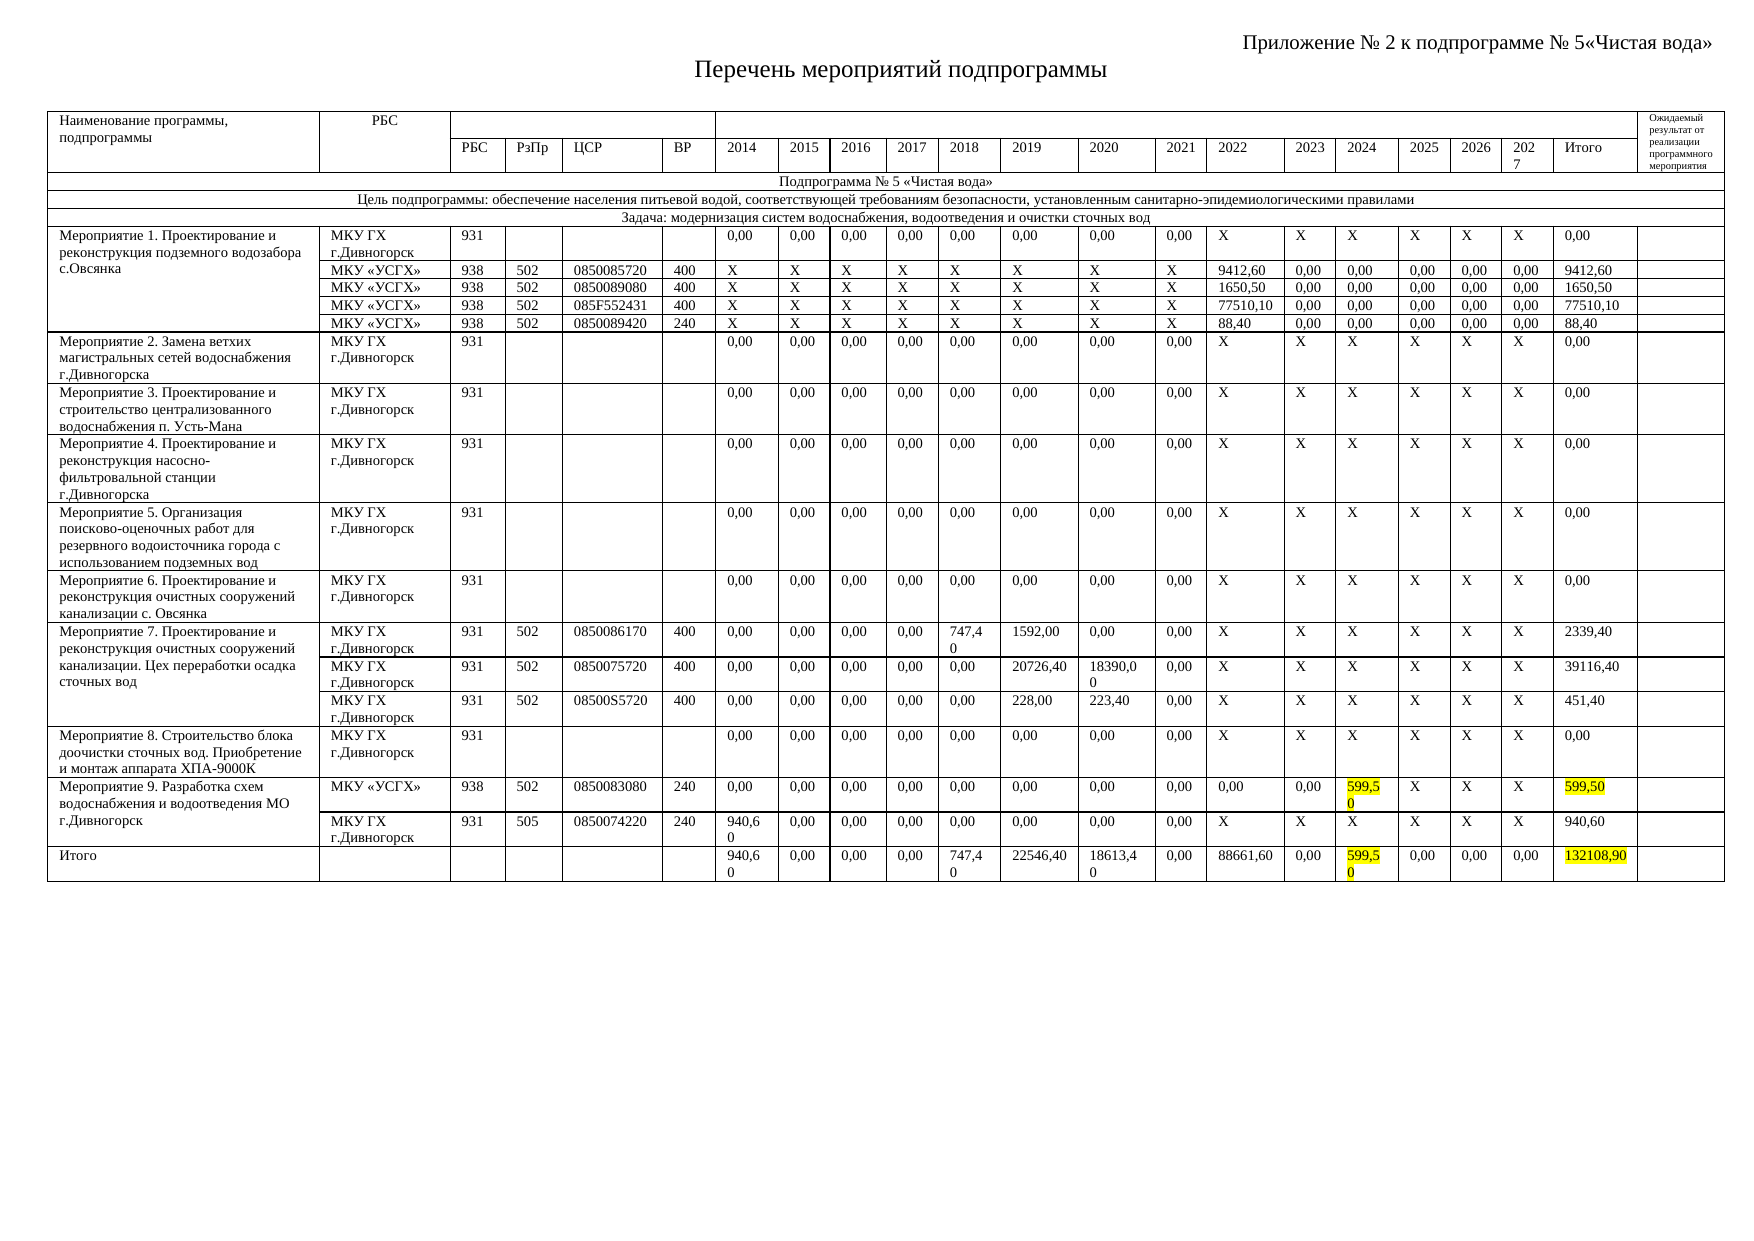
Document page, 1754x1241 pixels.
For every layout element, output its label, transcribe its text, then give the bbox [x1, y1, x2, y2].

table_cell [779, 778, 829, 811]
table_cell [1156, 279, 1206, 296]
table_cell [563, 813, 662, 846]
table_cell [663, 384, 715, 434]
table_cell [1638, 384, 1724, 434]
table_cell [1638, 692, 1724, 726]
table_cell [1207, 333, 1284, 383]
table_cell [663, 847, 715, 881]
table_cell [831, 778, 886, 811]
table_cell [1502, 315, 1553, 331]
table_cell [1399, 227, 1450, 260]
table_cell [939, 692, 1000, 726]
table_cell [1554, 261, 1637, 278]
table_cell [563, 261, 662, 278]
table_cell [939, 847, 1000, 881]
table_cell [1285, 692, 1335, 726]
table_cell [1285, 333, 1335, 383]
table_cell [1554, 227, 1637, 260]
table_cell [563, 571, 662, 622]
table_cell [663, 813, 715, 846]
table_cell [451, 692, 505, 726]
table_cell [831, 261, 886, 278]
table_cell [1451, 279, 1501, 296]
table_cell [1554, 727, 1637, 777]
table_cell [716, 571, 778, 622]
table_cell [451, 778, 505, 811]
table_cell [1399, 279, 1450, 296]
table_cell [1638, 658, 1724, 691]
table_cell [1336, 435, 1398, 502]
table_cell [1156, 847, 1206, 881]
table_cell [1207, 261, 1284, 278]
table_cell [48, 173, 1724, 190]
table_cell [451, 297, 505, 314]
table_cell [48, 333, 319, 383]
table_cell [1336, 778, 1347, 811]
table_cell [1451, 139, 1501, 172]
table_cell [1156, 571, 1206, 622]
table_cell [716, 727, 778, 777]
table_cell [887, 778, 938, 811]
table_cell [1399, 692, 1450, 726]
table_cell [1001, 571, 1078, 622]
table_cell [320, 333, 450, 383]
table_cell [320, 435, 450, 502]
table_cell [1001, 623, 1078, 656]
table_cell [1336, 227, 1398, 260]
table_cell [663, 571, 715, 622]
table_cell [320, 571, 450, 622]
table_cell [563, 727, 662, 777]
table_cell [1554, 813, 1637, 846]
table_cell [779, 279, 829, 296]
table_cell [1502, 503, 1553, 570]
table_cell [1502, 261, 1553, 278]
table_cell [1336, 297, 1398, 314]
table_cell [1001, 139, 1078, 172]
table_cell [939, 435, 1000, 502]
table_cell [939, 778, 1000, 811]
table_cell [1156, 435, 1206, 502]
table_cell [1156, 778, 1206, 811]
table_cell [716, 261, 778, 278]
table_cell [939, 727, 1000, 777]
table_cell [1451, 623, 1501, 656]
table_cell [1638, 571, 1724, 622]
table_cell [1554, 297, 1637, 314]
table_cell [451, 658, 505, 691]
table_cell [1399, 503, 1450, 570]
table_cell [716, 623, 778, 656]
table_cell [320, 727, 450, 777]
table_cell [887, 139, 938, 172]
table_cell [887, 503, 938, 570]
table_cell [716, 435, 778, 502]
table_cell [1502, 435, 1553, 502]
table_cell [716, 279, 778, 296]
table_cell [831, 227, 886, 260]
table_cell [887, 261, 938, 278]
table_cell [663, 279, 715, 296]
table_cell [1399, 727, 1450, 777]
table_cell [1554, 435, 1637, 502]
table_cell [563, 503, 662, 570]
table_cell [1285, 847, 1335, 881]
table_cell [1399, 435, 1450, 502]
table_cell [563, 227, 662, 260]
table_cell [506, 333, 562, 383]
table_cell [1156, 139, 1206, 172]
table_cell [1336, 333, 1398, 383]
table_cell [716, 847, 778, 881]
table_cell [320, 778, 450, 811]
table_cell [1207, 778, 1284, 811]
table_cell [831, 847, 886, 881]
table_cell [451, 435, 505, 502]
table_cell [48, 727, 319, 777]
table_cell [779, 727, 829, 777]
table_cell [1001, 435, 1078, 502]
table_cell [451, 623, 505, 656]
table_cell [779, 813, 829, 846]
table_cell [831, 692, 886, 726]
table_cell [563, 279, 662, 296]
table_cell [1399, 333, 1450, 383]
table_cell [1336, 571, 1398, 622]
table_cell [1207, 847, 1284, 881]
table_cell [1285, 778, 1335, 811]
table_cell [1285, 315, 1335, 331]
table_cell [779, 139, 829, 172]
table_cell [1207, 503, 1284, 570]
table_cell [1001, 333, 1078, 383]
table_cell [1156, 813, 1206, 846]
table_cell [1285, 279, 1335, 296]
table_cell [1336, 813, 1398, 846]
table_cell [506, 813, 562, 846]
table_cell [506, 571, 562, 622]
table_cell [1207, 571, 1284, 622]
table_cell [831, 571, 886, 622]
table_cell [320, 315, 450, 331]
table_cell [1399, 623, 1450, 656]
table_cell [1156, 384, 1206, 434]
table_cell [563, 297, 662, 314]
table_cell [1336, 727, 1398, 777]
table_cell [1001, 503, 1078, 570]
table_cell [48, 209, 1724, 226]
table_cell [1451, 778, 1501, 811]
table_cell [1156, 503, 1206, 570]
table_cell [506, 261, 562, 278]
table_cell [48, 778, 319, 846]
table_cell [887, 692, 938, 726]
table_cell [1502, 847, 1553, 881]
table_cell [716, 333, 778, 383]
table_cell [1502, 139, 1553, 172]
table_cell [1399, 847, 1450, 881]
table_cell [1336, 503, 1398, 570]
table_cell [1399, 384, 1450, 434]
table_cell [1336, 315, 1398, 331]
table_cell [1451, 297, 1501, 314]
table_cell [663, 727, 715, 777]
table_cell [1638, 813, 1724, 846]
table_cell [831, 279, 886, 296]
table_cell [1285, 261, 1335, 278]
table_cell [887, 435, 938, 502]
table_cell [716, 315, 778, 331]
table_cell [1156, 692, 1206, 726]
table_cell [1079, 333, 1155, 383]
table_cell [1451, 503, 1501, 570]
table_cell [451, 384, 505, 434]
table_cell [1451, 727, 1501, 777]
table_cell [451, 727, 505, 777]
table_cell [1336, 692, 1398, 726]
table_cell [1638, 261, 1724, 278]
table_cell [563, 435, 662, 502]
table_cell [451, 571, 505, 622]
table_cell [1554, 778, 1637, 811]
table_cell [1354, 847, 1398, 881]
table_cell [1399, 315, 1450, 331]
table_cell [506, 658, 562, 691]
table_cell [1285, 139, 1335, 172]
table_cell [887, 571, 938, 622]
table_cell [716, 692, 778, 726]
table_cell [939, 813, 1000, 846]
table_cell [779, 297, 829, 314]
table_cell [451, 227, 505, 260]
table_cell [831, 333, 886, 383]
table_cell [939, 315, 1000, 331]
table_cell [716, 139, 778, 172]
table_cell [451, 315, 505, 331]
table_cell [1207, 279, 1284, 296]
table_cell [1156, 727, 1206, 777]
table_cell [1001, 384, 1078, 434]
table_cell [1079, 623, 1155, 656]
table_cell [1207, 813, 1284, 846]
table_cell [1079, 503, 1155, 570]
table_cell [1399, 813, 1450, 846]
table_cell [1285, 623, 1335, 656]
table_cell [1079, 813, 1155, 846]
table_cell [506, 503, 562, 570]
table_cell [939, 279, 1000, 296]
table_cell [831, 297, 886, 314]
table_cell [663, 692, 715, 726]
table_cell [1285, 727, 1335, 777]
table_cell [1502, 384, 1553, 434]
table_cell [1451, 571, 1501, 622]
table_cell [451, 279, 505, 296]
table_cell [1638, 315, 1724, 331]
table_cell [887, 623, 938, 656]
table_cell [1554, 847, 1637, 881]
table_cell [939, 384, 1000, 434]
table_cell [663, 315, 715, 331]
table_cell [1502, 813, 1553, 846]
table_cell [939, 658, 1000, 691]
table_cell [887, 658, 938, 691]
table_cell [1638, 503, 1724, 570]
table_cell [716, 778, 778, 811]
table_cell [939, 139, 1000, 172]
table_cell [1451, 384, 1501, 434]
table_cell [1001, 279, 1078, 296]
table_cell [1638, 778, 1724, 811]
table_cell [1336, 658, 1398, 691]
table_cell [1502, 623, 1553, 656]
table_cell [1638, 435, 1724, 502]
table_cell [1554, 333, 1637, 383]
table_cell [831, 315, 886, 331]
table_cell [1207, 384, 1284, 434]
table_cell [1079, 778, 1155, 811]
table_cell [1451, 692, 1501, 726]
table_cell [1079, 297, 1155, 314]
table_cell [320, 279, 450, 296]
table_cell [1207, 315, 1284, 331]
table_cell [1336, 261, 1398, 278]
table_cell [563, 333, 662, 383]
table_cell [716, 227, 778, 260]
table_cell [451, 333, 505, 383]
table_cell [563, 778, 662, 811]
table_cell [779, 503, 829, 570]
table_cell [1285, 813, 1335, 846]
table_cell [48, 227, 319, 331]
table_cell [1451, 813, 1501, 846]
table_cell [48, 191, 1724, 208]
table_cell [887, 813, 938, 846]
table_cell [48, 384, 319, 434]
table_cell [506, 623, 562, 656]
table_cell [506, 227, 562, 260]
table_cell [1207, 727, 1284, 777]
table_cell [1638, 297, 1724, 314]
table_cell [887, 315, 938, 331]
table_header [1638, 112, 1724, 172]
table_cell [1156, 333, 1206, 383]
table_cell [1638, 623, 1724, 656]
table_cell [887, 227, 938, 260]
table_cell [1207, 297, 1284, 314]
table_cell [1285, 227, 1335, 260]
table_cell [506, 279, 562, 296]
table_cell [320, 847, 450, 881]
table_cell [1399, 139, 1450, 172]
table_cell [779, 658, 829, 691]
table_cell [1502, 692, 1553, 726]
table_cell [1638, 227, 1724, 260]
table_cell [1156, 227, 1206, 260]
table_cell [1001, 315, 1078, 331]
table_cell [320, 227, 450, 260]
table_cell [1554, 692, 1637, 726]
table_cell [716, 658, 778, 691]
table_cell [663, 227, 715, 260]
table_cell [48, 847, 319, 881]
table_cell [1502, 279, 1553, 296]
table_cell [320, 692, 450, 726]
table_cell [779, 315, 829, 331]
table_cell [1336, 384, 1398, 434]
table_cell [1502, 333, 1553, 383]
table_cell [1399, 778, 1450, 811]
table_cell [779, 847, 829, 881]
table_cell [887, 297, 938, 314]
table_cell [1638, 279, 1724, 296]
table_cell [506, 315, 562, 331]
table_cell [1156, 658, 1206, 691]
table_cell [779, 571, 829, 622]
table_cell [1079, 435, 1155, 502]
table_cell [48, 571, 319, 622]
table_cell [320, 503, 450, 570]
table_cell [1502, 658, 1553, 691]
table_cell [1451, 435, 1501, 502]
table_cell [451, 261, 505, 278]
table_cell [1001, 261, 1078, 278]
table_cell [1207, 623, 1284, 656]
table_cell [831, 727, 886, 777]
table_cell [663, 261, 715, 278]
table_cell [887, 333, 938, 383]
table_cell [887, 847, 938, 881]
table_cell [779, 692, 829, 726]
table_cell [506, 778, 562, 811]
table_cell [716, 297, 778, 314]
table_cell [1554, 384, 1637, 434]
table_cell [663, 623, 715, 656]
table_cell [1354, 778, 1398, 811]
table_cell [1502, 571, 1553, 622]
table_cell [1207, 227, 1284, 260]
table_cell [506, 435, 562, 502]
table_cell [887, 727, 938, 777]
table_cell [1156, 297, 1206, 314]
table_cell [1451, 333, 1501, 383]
text Перечень мероприятий подпрограммы [89, 54, 1713, 82]
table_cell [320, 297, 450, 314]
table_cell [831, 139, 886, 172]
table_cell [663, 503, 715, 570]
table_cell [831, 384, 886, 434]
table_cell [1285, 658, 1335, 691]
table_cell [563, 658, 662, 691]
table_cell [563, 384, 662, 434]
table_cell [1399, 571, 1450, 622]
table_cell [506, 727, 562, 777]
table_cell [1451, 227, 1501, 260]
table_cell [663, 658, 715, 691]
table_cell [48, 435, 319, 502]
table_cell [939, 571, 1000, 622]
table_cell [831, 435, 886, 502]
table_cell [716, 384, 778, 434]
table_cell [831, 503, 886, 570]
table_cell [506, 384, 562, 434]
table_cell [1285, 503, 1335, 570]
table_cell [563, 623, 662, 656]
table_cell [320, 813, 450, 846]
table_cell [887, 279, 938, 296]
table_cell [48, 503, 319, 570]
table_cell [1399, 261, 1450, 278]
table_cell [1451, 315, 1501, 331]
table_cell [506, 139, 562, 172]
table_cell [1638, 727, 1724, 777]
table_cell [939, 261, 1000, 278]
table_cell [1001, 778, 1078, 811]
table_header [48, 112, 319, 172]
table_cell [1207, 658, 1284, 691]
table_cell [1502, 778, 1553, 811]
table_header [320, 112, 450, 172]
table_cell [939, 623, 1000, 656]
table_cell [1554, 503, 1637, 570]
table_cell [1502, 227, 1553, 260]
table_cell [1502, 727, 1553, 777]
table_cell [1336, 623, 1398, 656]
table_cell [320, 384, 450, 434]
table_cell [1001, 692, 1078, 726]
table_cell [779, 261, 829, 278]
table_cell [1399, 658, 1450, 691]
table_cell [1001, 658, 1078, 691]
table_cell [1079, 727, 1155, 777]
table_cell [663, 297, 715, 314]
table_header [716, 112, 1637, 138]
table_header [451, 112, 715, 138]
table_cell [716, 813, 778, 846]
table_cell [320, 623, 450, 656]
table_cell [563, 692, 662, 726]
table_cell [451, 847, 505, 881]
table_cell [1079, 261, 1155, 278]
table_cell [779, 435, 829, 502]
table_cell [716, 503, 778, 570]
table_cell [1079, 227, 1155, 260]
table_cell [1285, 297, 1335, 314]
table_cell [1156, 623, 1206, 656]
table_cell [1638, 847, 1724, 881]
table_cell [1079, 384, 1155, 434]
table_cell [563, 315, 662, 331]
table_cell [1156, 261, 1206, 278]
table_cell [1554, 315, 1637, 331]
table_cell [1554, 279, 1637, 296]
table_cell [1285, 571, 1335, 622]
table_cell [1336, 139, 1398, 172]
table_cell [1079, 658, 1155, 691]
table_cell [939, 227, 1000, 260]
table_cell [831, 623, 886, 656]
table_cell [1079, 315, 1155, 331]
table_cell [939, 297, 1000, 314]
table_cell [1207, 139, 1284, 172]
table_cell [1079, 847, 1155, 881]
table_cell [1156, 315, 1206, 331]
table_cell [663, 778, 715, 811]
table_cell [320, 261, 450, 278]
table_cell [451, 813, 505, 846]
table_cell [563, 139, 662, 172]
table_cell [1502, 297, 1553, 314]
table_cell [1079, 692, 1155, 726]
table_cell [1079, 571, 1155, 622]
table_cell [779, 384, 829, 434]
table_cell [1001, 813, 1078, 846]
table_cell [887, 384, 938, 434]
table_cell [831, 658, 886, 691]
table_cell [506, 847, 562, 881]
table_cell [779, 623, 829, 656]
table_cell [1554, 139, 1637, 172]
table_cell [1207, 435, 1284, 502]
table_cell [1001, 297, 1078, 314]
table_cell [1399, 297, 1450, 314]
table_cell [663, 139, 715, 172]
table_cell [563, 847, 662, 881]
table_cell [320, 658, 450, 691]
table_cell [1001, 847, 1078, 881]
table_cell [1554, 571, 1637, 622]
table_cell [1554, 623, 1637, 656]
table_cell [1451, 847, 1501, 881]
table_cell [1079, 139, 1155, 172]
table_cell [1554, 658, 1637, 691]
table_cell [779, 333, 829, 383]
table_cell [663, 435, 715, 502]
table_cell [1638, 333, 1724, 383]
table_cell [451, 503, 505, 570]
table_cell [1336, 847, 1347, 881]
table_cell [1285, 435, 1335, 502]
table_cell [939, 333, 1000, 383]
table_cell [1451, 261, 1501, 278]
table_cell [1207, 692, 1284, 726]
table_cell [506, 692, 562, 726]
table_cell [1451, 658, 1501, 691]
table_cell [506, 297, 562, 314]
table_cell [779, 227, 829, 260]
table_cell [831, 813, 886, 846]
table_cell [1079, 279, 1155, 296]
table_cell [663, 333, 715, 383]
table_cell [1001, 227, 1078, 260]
text Приложение № 2 к подпрограмме № 5«Чистая вода» [59, 29, 1713, 54]
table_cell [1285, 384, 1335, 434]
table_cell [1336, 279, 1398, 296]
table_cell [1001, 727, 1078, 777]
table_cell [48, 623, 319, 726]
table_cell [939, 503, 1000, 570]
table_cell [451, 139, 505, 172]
